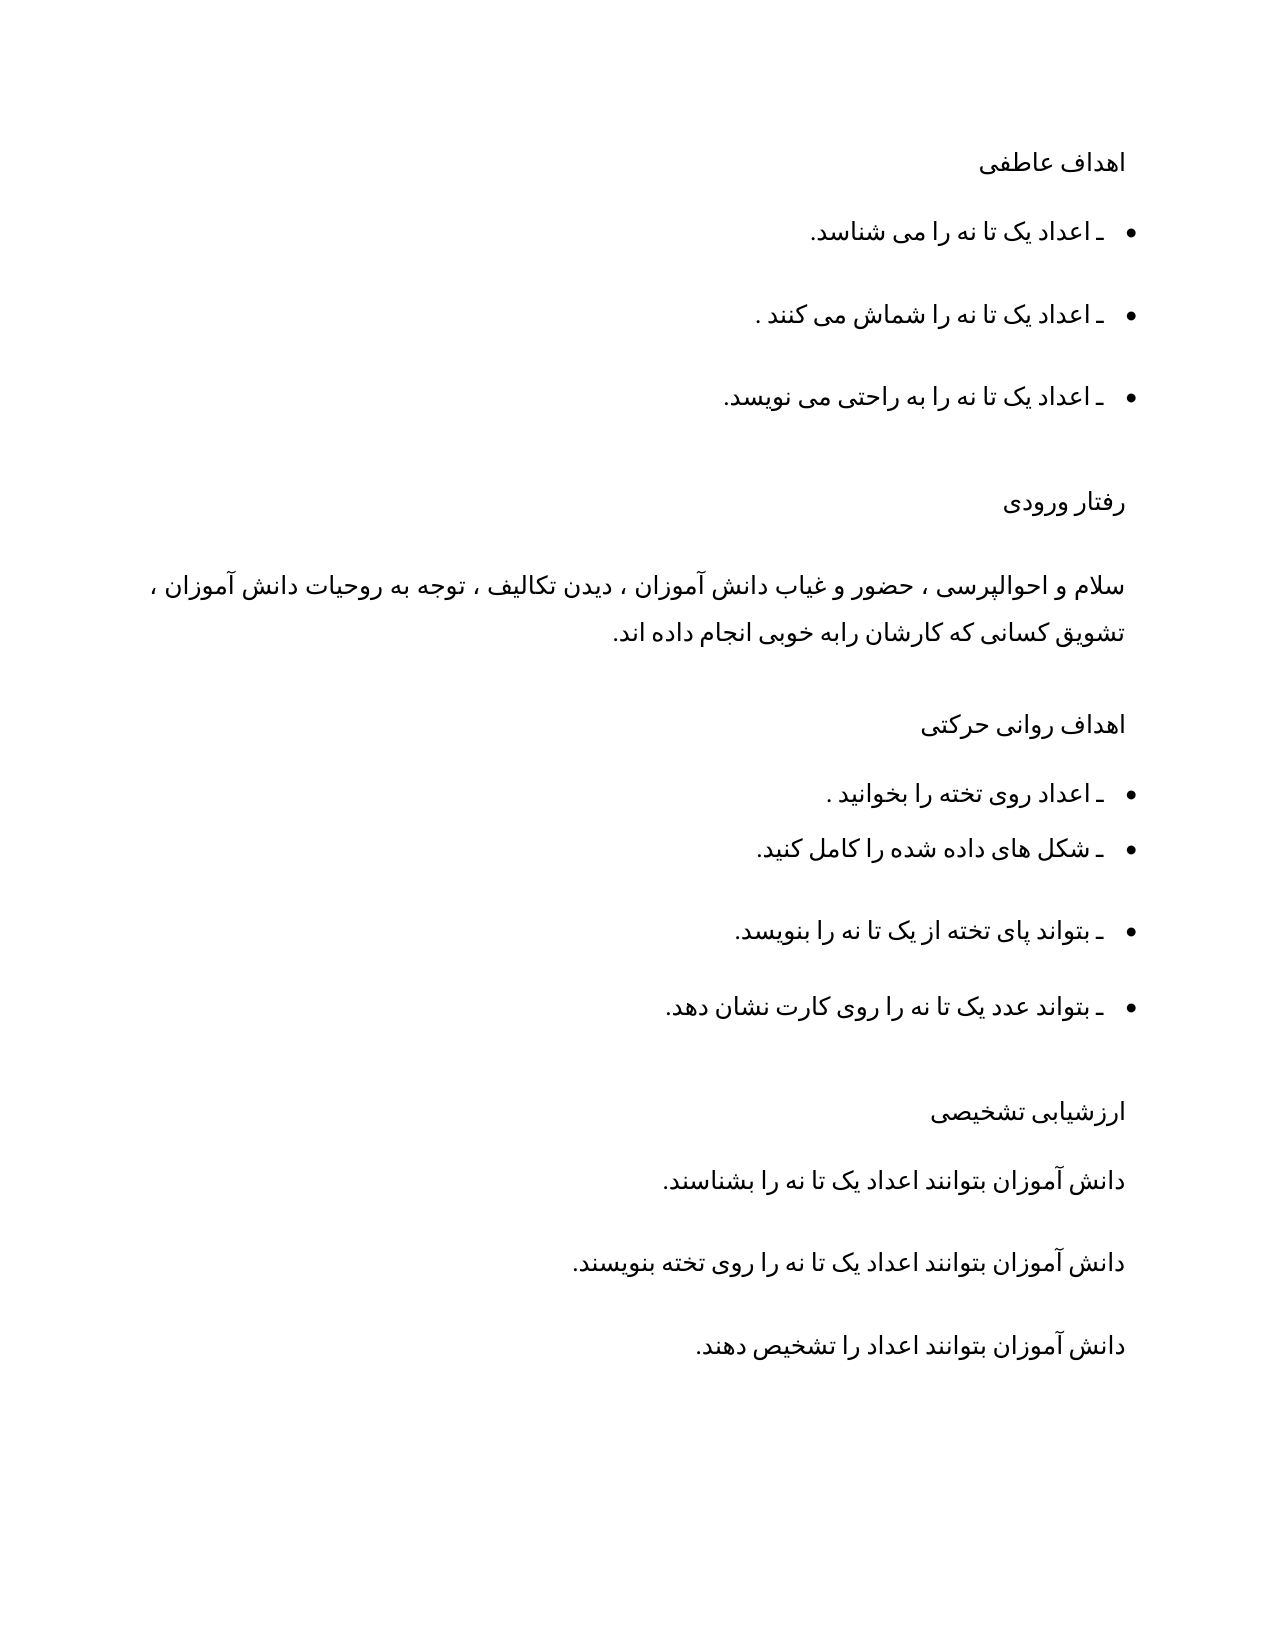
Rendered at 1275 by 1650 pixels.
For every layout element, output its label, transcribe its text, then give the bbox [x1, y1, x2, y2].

list ـ اعداد روی تخته را بخوانید . [150, 780, 1125, 808]
list ـ اعداد یک تا نه را می شناسد. [150, 218, 1125, 246]
text رفتار ورودی [150, 489, 1126, 516]
list ـ بتواند پای تخته از یک تا نه را بنویسد. [150, 918, 1125, 945]
list ـ شکل های داده شده را کامل کنید. [150, 835, 1125, 863]
text دانش آموزان بتوانند اعداد یک تا نه را روی تخته بنویسند. [150, 1249, 1126, 1277]
text دانش آموزان بتوانند اعداد یک تا نه را بشناسند. [150, 1167, 1126, 1194]
text دانش آموزان بتوانند اعداد را تشخیص دهند. [150, 1332, 1126, 1359]
list ـ بتواند عدد یک تا نه را روی کارت نشان دهد. [150, 993, 1125, 1021]
text ارزشیابی تشخیصی [150, 1098, 1126, 1126]
text اهداف روانی حرکتی [150, 712, 1126, 739]
list ـ اعداد یک تا نه را به راحتی می نویسد. [150, 383, 1125, 411]
text سلام و احوالپرسی ، حضور و غیاب دانش آموزان ، دیدن تکالیف ، توجه به روحیات دانش آموزان ، تشویق کسانی که کارشان رابه خوبی انجام داده اند. [149, 557, 1126, 650]
list ـ اعداد یک تا نه را شماش می کنند . [150, 301, 1125, 328]
text اهداف عاطفی [150, 150, 1126, 177]
